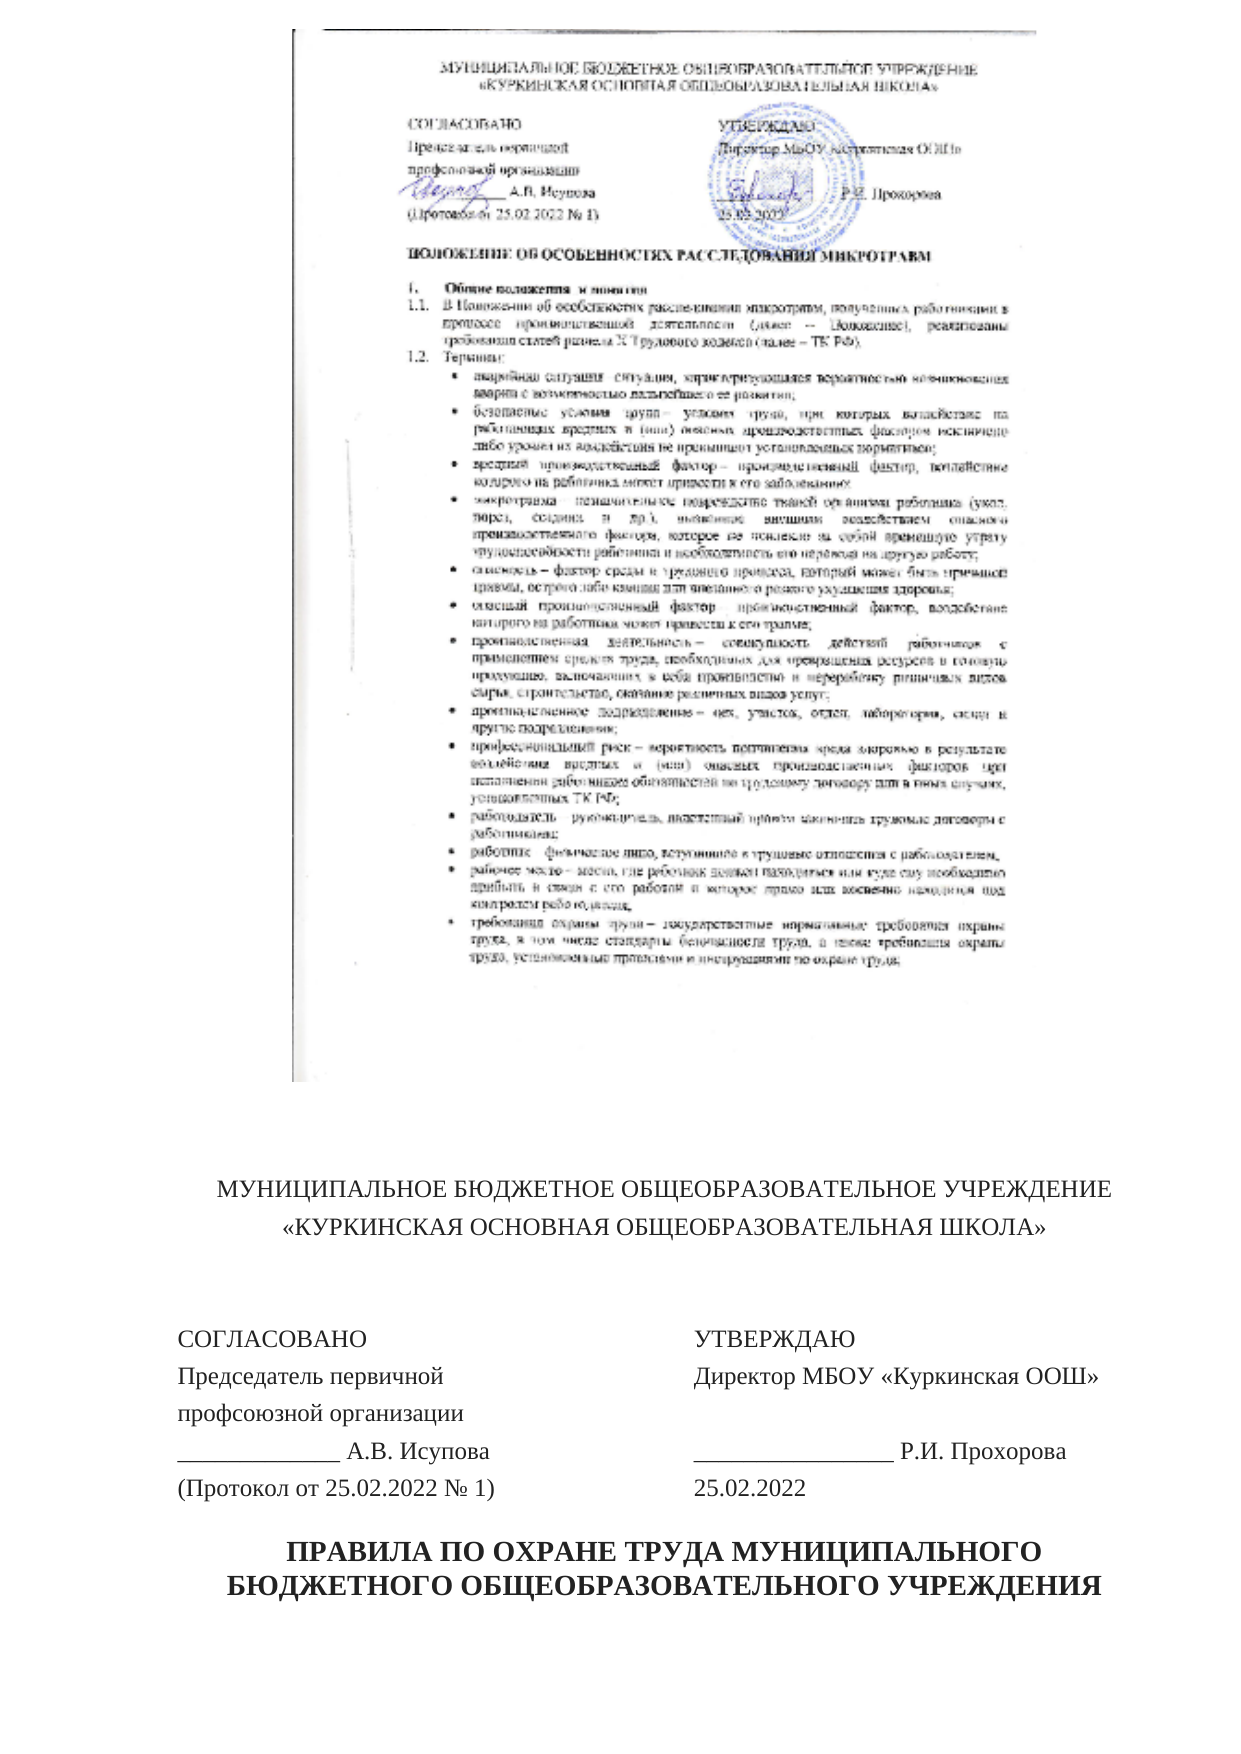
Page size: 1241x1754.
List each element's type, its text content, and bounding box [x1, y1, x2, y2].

text ПРАВИЛА ПО ОХРАНЕ ТРУДА МУНИЦИПАЛЬНОГО БЮДЖЕТНОГО ОБЩЕОБРАЗОВАТЕЛЬНОГО УЧРЕЖДЕНИЯ [177, 1534, 1152, 1601]
text Председатель первичной Директор МБОУ «Куркинская ООШ» [177, 1361, 1152, 1390]
text профсоюзной организации [177, 1398, 1152, 1427]
text «КУРКИНСКАЯ ОСНОВНАЯ ОБЩЕОБРАЗОВАТЕЛЬНАЯ ШКОЛА» [177, 1212, 1152, 1240]
text (Протокол от 25.02.2022 № 1) 25.02.2022 [177, 1473, 1152, 1502]
text _____________ А.В. Исупова ________________ Р.И. Прохорова [177, 1436, 1152, 1465]
text МУНИЦИПАЛЬНОЕ БЮДЖЕТНОЕ ОБЩЕОБРАЗОВАТЕЛЬНОЕ УЧРЕЖДЕНИЕ [177, 1174, 1152, 1203]
text СОГЛАСОВАНО УТВЕРЖДАЮ [177, 1324, 1152, 1352]
